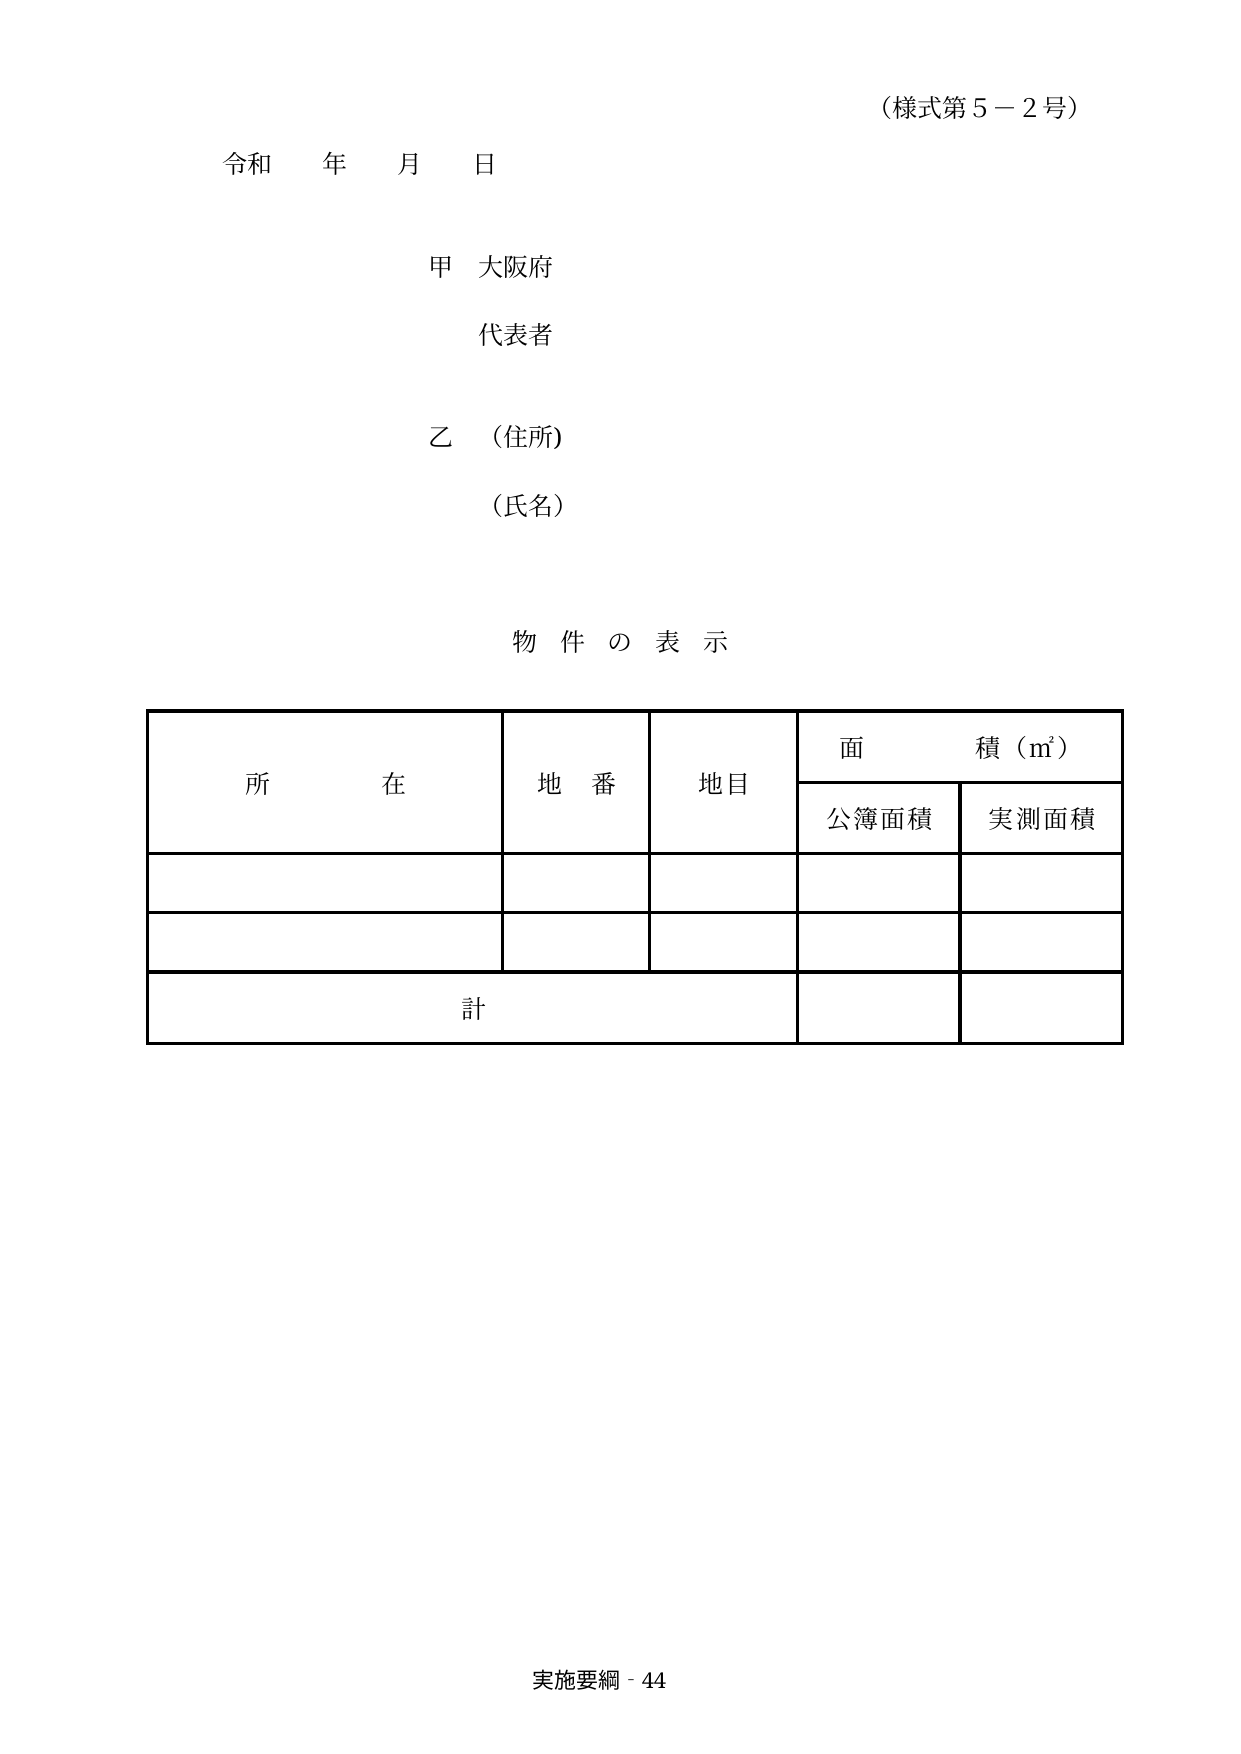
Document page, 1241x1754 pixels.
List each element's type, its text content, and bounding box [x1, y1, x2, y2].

table_header 所 在 [149, 713, 501, 852]
table_cell 実測面積 [962, 784, 1121, 852]
table_cell [799, 974, 958, 1042]
text （氏名） [479, 470, 1092, 538]
table_cell [651, 914, 796, 970]
table_cell [962, 914, 1121, 970]
table_cell 公簿面積 [799, 784, 958, 852]
table_cell [799, 914, 958, 970]
table_cell [504, 855, 648, 911]
table_cell 計 [149, 974, 796, 1042]
table_cell [962, 855, 1121, 911]
table_cell [149, 914, 501, 970]
text 代表者 [148, 299, 1092, 368]
table_header 地目 [651, 713, 796, 852]
text 物件の表示 [148, 607, 1092, 675]
table_header 地 番 [504, 713, 648, 852]
text 甲 大阪府 [148, 231, 1092, 299]
table_cell [962, 974, 1121, 1042]
table_cell [651, 855, 796, 911]
table_cell [504, 914, 648, 970]
text 乙 （住所) [148, 402, 1092, 470]
table_header 面 積（㎡） [799, 713, 1121, 781]
text 令和 年 月 日 [148, 128, 1092, 197]
table_cell [149, 855, 501, 911]
table_cell [799, 855, 958, 911]
